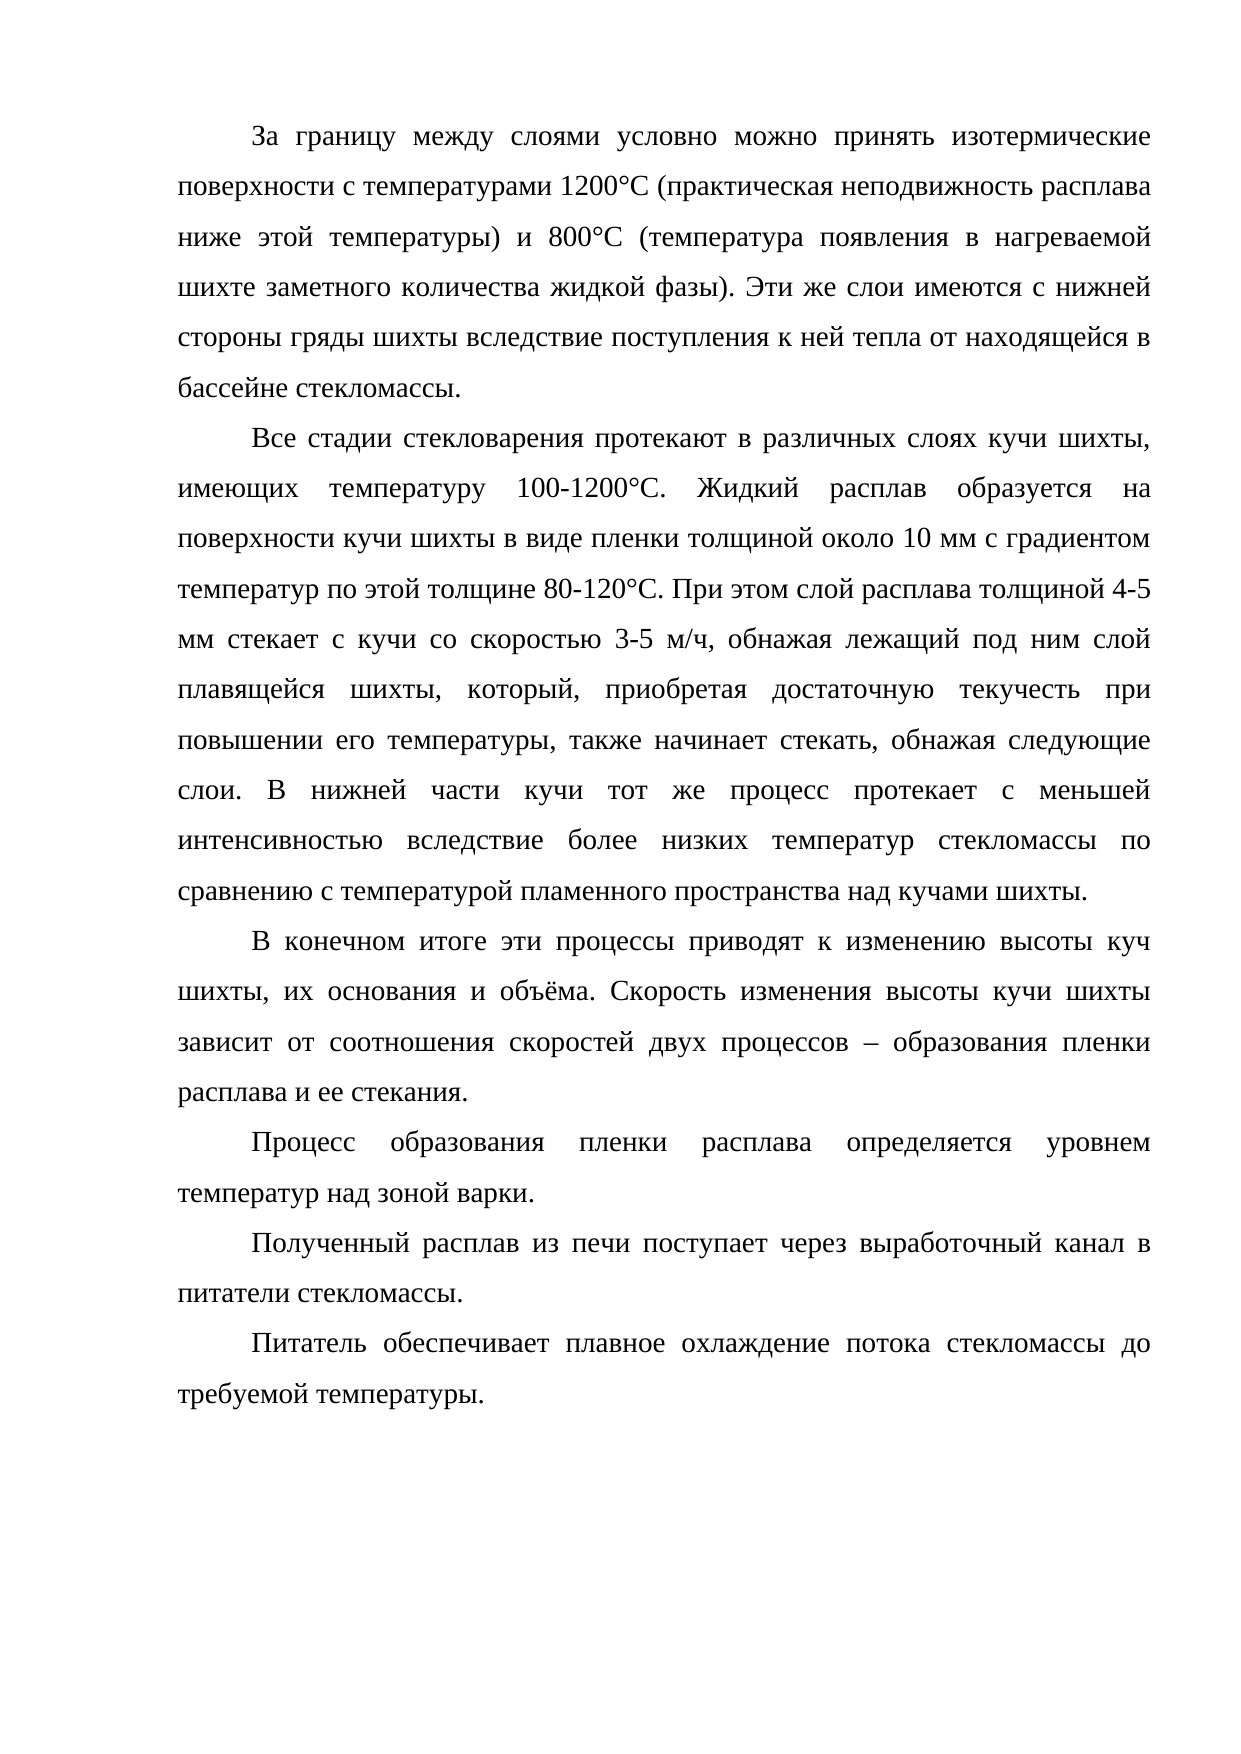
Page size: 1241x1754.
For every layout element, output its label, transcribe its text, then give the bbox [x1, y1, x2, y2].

text За границу между слоями условно можно принять изотермические поверхности с температурами 1200°С (практическая неподвижность расплава ниже этой температуры) и 800°С (температура появления в нагреваемой шихте заметного количества жидкой фазы). Эти же слои имеются с нижней стороны гряды шихты вследствие поступления к ней тепла от находящейся в бассейне стекломассы. [177, 118, 1152, 403]
text Процесс образования пленки расплава определяется уровнем температур над зоной варки. [177, 1124, 1152, 1208]
text Полученный расплав из печи поступает через выработочный канал в питатели стекломассы. [177, 1225, 1152, 1309]
text Все стадии стекловарения протекают в различных слоях кучи шихты, имеющих температуру 100-1200°С. Жидкий расплав образуется на поверхности кучи шихты в виде пленки толщиной около 10 мм с градиентом температур по этой толщине 80-120°С. При этом слой расплава толщиной 4-5 мм стекает с кучи со скоростью 3-5 м/ч, обнажая лежащий под ним слой плавящейся шихты, который, приобретая достаточную текучесть при повышении его температуры, также начинает стекать, обнажая следующие слои. В нижней части кучи тот же процесс протекает с меньшей интенсивностью вследствие более низких температур стекломассы по сравнению с температурой пламенного пространства над кучами шихты. [177, 420, 1152, 906]
text Питатель обеспечивает плавное охлаждение потока стекломассы до требуемой температуры. [177, 1326, 1152, 1409]
text В конечном итоге эти процессы приводят к изменению высоты куч шихты, их основания и объёма. Скорость изменения высоты кучи шихты зависит от соотношения скоростей двух процессов – образования пленки расплава и ее стекания. [177, 923, 1152, 1108]
